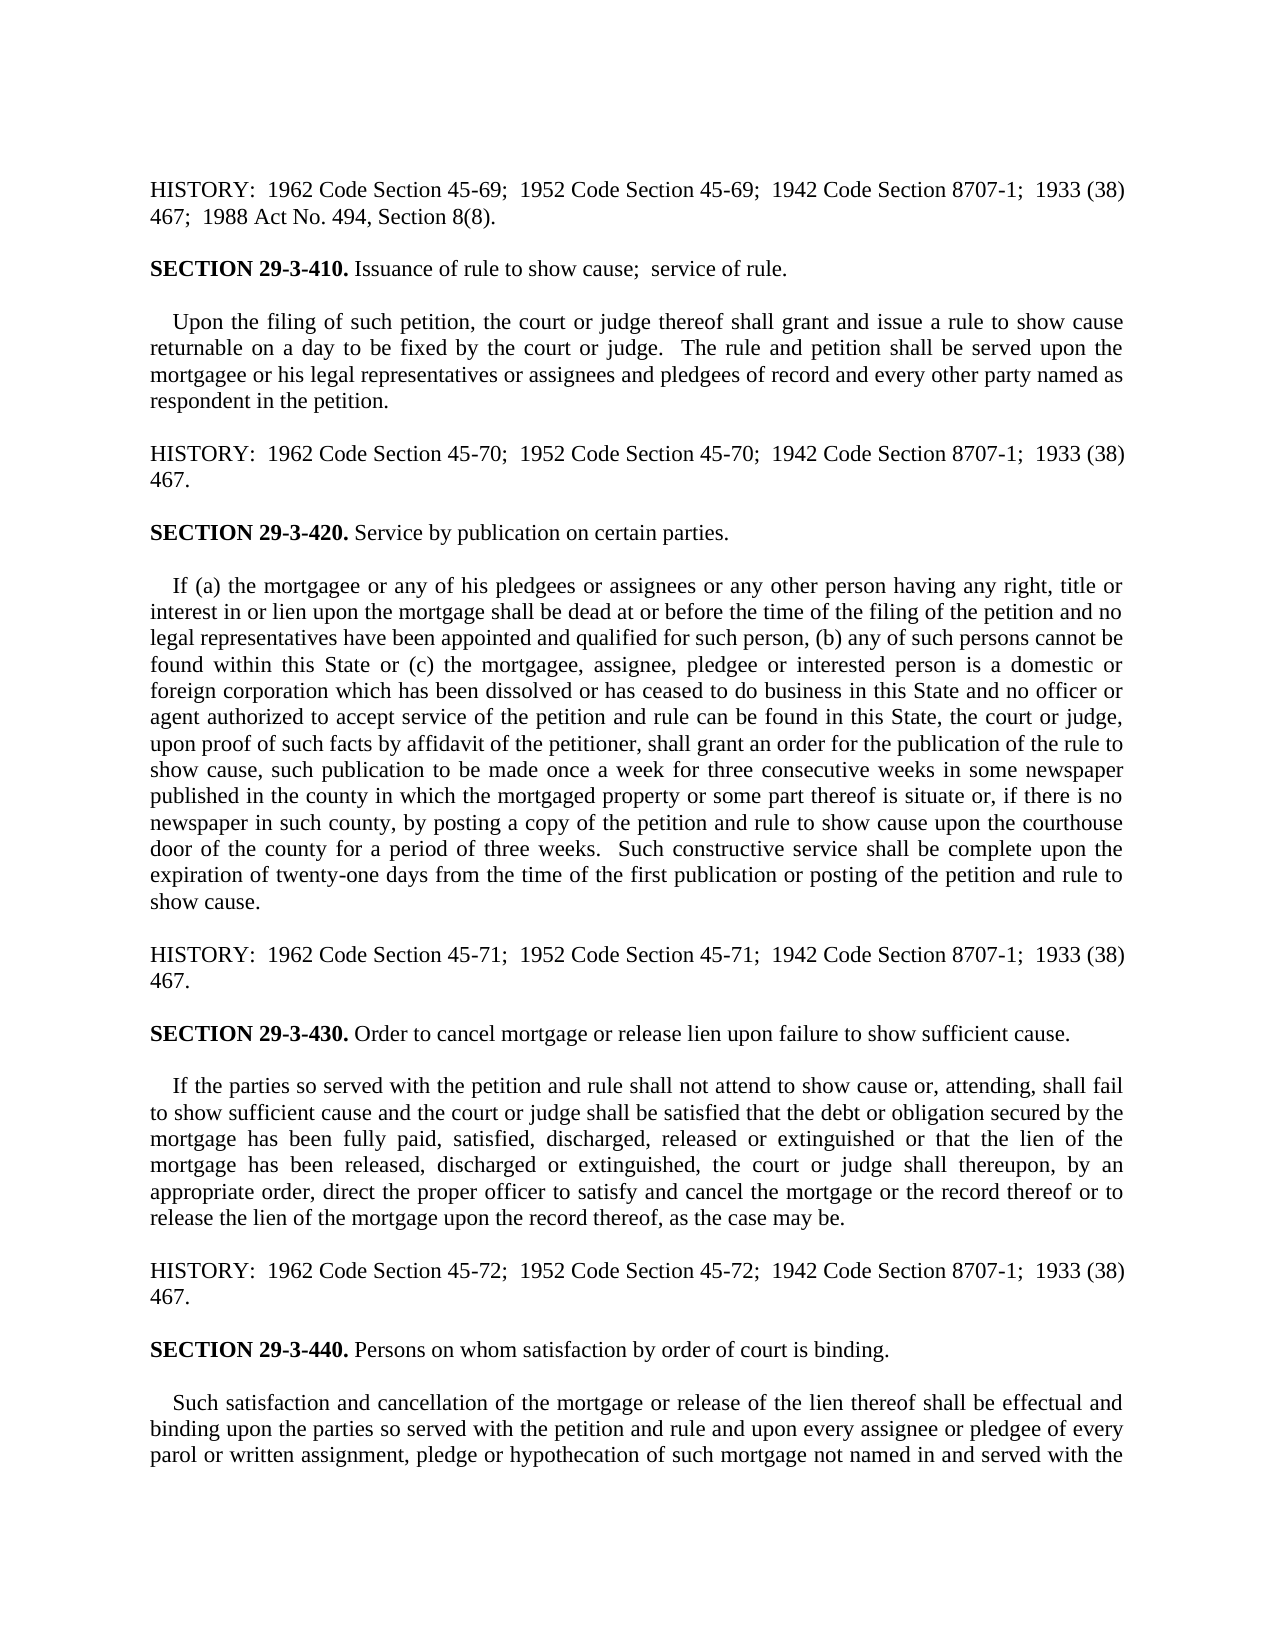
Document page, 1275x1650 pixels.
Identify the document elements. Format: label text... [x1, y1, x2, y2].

text If the parties so served with the petition and rule shall not attend to show cause or, attending, shall fail to show sufficient cause and the court or judge shall be satisfied that the debt or obligation secured by the mortgage has been fully paid, satisfied, discharged, released or extinguished or that the lien of the mortgage has been released, discharged or extinguished, the court or judge shall thereupon, by an appropriate order, direct the proper officer to satisfy and cancel the mortgage or the record thereof or to release the lien of the mortgage upon the record thereof, as the case may be. [150, 1072, 1125, 1231]
text SECTION 29-3-420. Service by publication on certain parties. [150, 519, 1125, 545]
text HISTORY: 1962 Code Section 45-72; 1952 Code Section 45-72; 1942 Code Section 8707-1; 1933 (38) 467. [150, 1257, 1125, 1309]
text Upon the filing of such petition, the court or judge thereof shall grant and issue a rule to show cause returnable on a day to be fixed by the court or judge. The rule and petition shall be served upon the mortgagee or his legal representatives or assignees and pledgees of record and every other party named as respondent in the petition. [150, 308, 1125, 413]
text If (a) the mortgagee or any of his pledgees or assignees or any other person having any right, title or interest in or lien upon the mortgage shall be dead at or before the time of the filing of the petition and no legal representatives have been appointed and qualified for such person, (b) any of such persons cannot be found within this State or (c) the mortgagee, assignee, pledgee or interested person is a domestic or foreign corporation which has been dissolved or has ceased to do business in this State and no officer or agent authorized to accept service of the petition and rule can be found in this State, the court or judge, upon proof of such facts by affidavit of the petitioner, shall grant an order for the publication of the rule to show cause, such publication to be made once a week for three consecutive weeks in some newspaper published in the county in which the mortgaged property or some part thereof is situate or, if there is no newspaper in such county, by posting a copy of the petition and rule to show cause upon the courthouse door of the county for a period of three weeks. Such constructive service shall be complete upon the expiration of twenty-one days from the time of the first publication or posting of the petition and rule to show cause. [150, 572, 1125, 914]
text SECTION 29-3-430. Order to cancel mortgage or release lien upon failure to show sufficient cause. [150, 1020, 1125, 1046]
text HISTORY: 1962 Code Section 45-71; 1952 Code Section 45-71; 1942 Code Section 8707-1; 1933 (38) 467. [150, 941, 1125, 993]
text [150, 1389, 1125, 1468]
text SECTION 29-3-440. Persons on whom satisfaction by order of court is binding. [150, 1336, 1125, 1362]
text SECTION 29-3-410. Issuance of rule to show cause; service of rule. [150, 255, 1125, 282]
text HISTORY: 1962 Code Section 45-69; 1952 Code Section 45-69; 1942 Code Section 8707-1; 1933 (38) 467; 1988 Act No. 494, Section 8(8). [150, 176, 1125, 229]
text HISTORY: 1962 Code Section 45-70; 1952 Code Section 45-70; 1942 Code Section 8707-1; 1933 (38) 467. [150, 440, 1125, 493]
